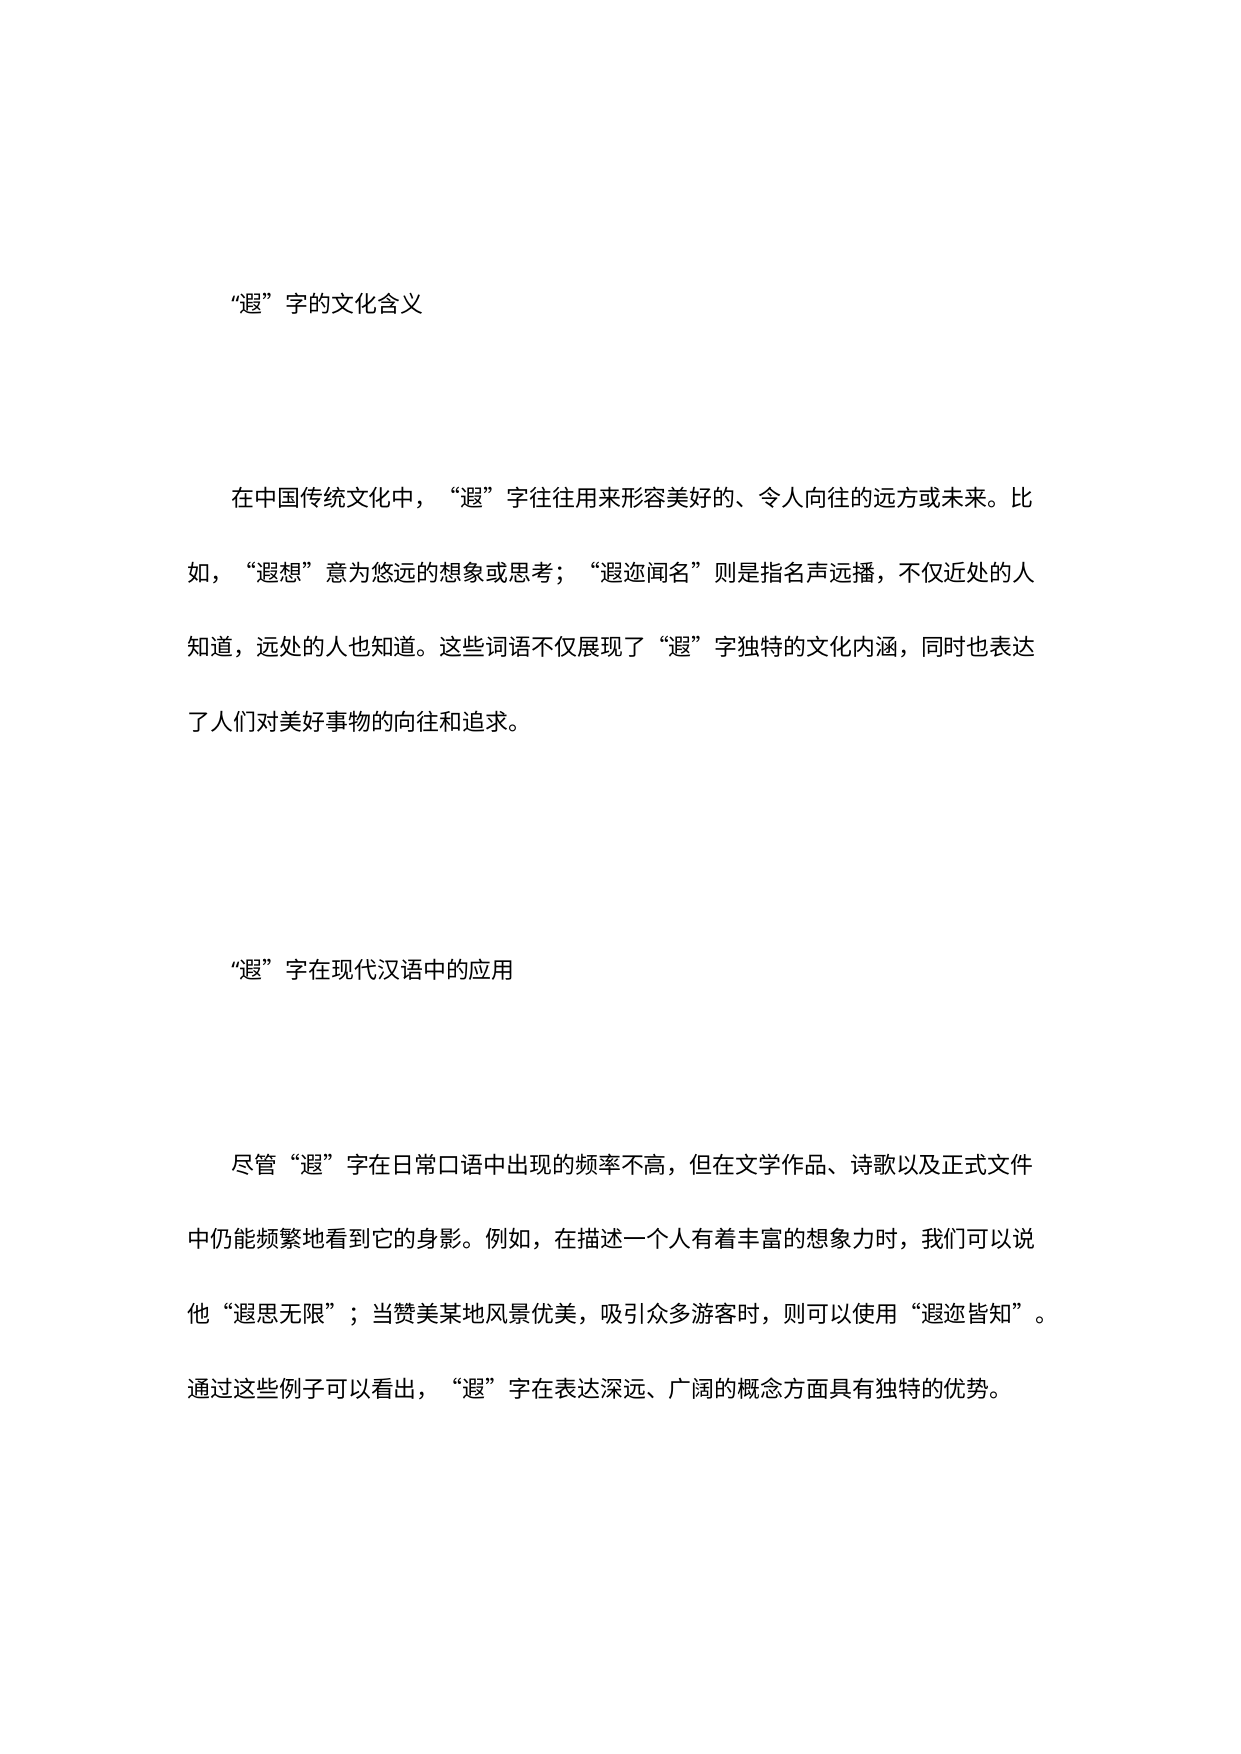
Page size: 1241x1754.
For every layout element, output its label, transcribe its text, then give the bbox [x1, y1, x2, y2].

text “遐”字的文化含义 [187, 270, 1053, 335]
text 在中国传统文化中，“遐”字往往用来形容美好的、令人向往的远方或未来。比如，“遐想”意为悠远的想象或思考；“遐迩闻名”则是指名声远播，不仅近处的人知道，远处的人也知道。这些词语不仅展现了“遐”字独特的文化内涵，同时也表达了人们对美好事物的向往和追求。 [187, 464, 1053, 753]
text “遐”字在现代汉语中的应用 [187, 936, 1053, 1001]
text 尽管“遐”字在日常口语中出现的频率不高，但在文学作品、诗歌以及正式文件中仍能频繁地看到它的身影。例如，在描述一个人有着丰富的想象力时，我们可以说他“遐思无限”；当赞美某地风景优美，吸引众多游客时，则可以使用“遐迩皆知”。通过这些例子可以看出，“遐”字在表达深远、广阔的概念方面具有独特的优势。 [187, 1131, 1053, 1420]
